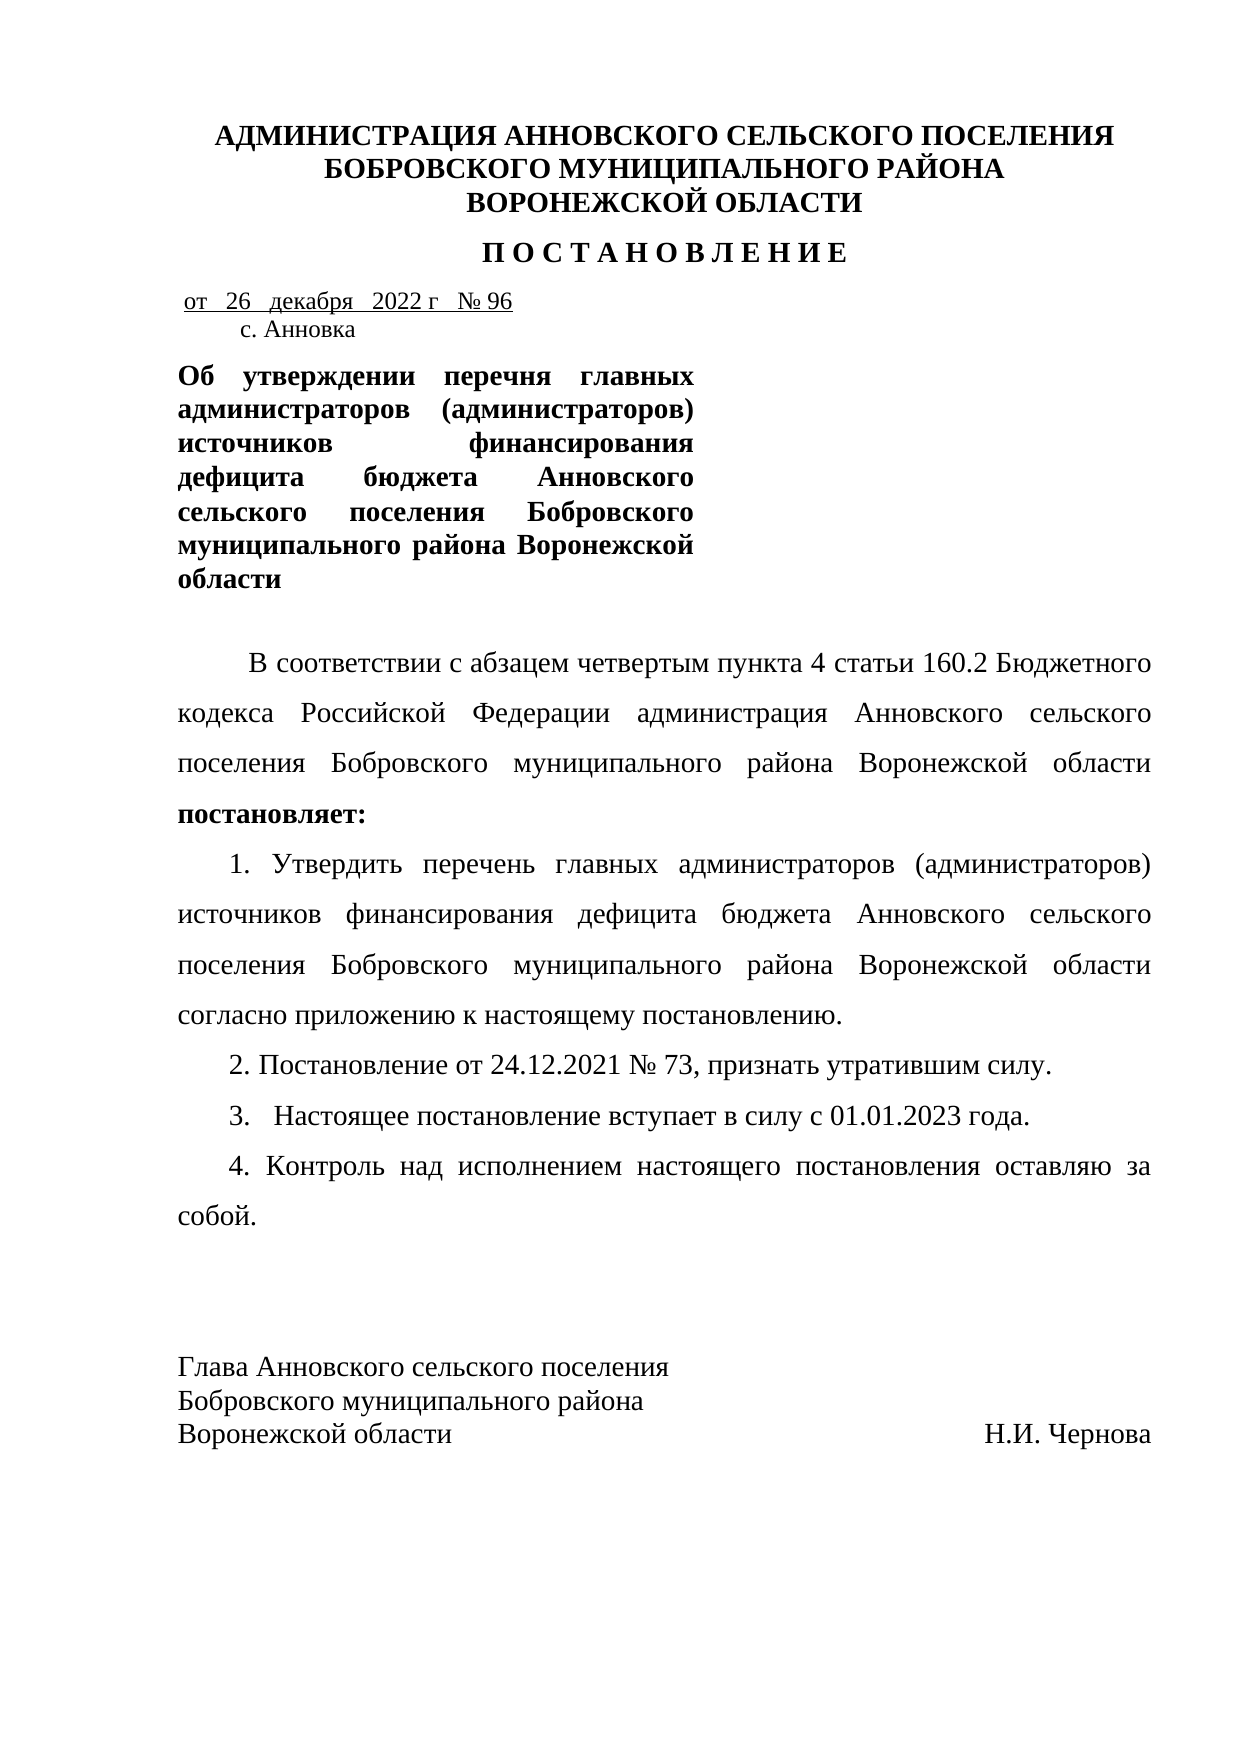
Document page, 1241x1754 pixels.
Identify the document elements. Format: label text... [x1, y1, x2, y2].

text П О С Т А Н О В Л Е Н И Е [177, 236, 1152, 269]
text от 26 декабря 2022 г № 96 [121, 286, 1152, 314]
text ВОРОНЕЖСКОЙ ОБЛАСТИ [177, 185, 1152, 219]
list Утвердить перечень главных администраторов (администраторов) источников финансирования дефицита бюджета Анновского сельского поселения Бобровского муниципального района Воронежской области согласно приложению к настоящему постановлению. [177, 846, 1152, 1031]
text АДМИНИСТРАЦИЯ АННОВСКОГО СЕЛЬСКОГО ПОСЕЛЕНИЯ БОБРОВСКОГО МУНИЦИПАЛЬНОГО РАЙОНА [177, 118, 1152, 185]
list Настоящее постановление вступает в силу с 01.01.2023 года. [228, 1098, 1152, 1131]
list Контроль над исполнением настоящего постановления оставляю за собой. [177, 1148, 1152, 1232]
text с. Анновка [121, 314, 1152, 343]
text Об утверждении перечня главных администраторов (администраторов) источников финансирования дефицита бюджета Анновского сельского поселения Бобровского муниципального района Воронежской области [177, 358, 694, 594]
text В соответствии с абзацем четвертым пункта 4 статьи 160.2 Бюджетного кодекса Российской Федерации администрация Анновского сельского поселения Бобровского муниципального района Воронежской области постановляет: [177, 645, 1152, 829]
list Постановление от 24.12.2021 № 73, признать утратившим силу. [177, 1047, 1152, 1081]
text Глава Анновского сельского поселения [177, 1349, 1152, 1383]
text Воронежской области Н.И. Чернова [177, 1416, 1152, 1450]
text Бобровского муниципального района [177, 1383, 1152, 1416]
